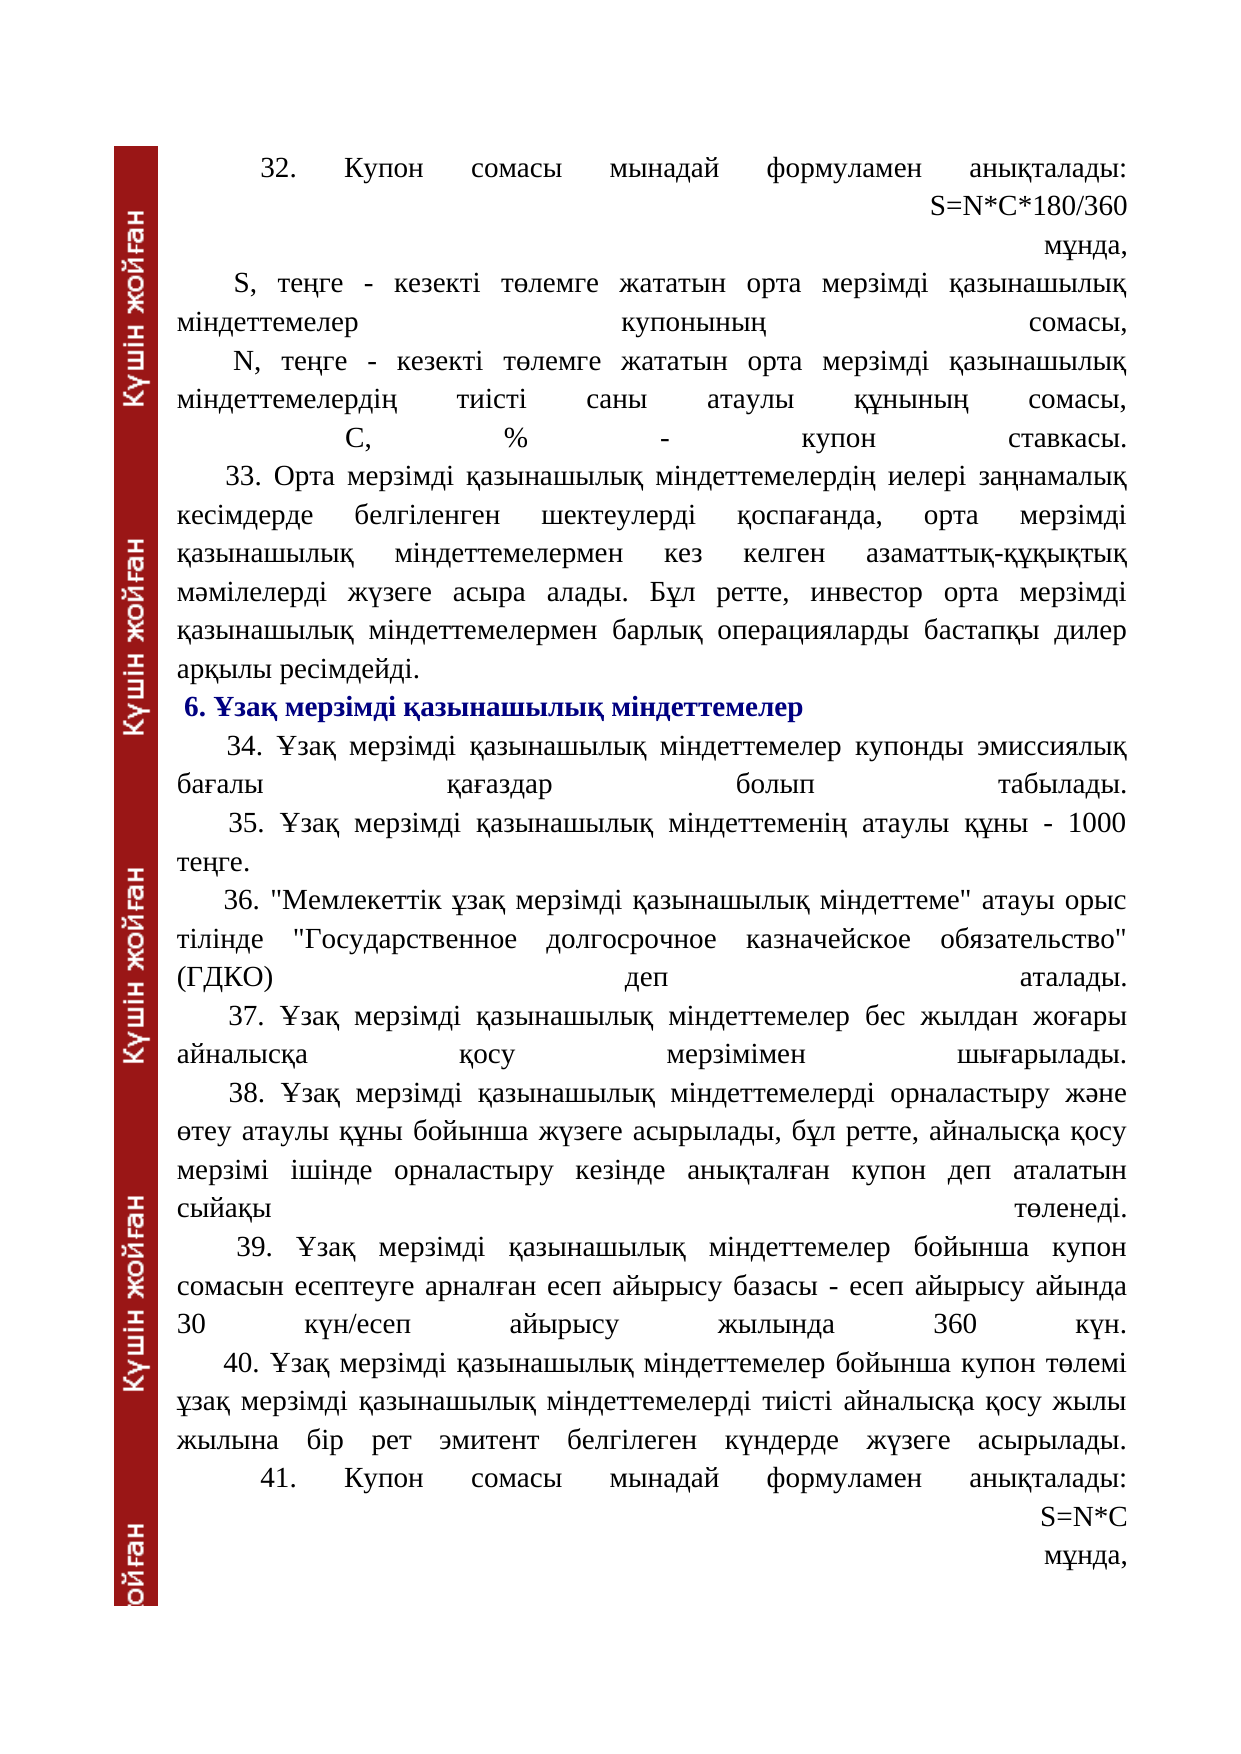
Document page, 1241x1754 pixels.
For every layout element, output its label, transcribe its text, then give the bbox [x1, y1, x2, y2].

picture [114, 146, 158, 150]
picture [114, 684, 158, 689]
text 6. Ұзақ мерзiмдi қазынашылық мiндеттемелер [112, 689, 1128, 723]
picture [114, 723, 158, 728]
picture [114, 1571, 158, 1606]
